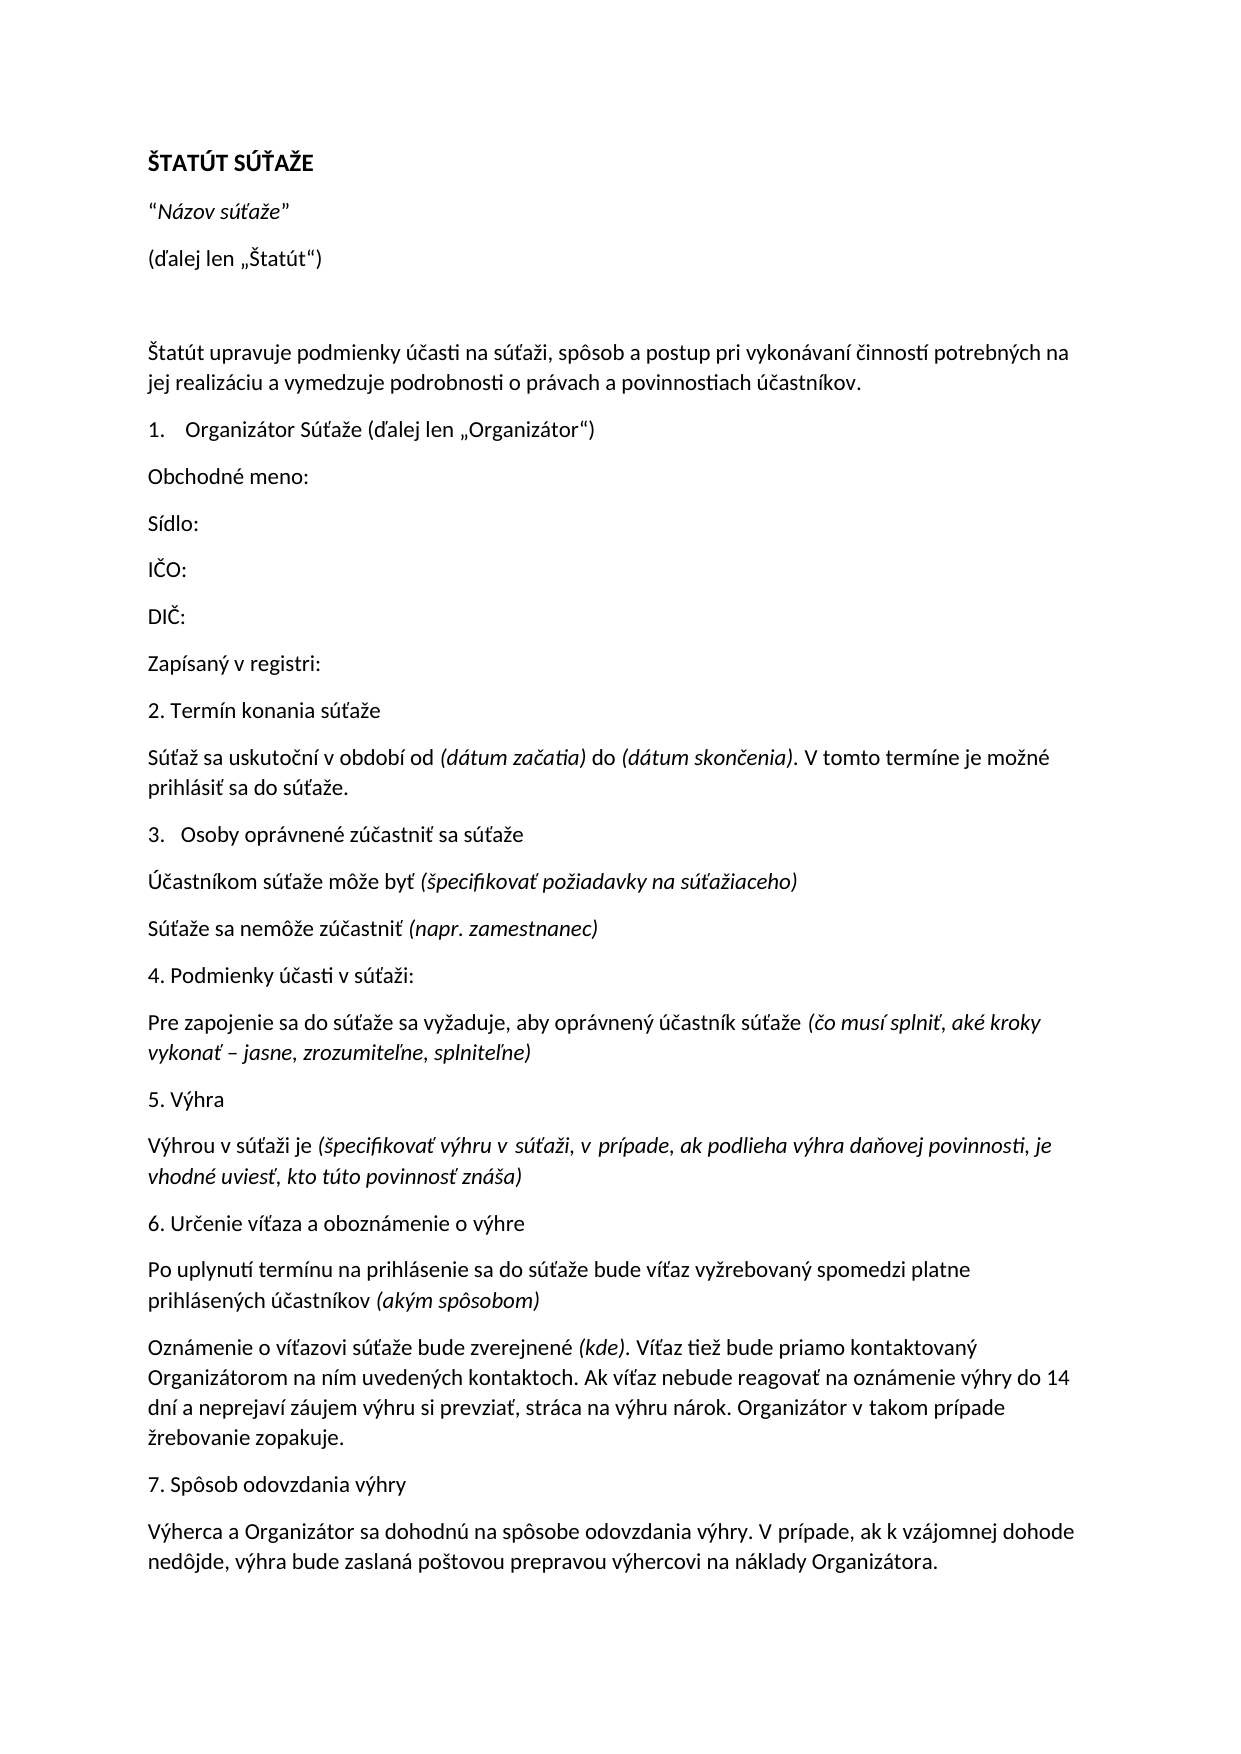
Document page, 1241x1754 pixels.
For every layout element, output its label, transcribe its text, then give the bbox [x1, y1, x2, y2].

text 7. Spôsob odovzdania výhry [148, 1470, 1093, 1498]
text “Názov súťaže” [148, 197, 1093, 225]
text ŠTATÚT SÚŤAŽE [148, 148, 1093, 178]
text Výherca a Organizátor sa dohodnú na spôsobe odovzdania výhry. V prípade, ak k vzájomnej dohode nedôjde, výhra bude zaslaná poštovou prepravou výhercovi na náklady Organizátora. [148, 1517, 1093, 1575]
list Organizátor Súťaže (ďalej len „Organizátor“) [148, 415, 1093, 443]
text Po uplynutí termínu na prihlásenie sa do súťaže bude víťaz vyžrebovaný spomedzi platne prihlásených účastníkov (akým spôsobom) [148, 1256, 1093, 1314]
text 6. Určenie víťaza a oboznámenie o výhre [148, 1209, 1093, 1237]
text DIČ: [148, 602, 1093, 630]
text Pre zapojenie sa do súťaže sa vyžaduje, aby oprávnený účastník súťaže (čo musí splniť, aké kroky vykonať – jasne, zrozumiteľne, splniteľne) [148, 1008, 1093, 1066]
text Súťaž sa uskutoční v období od (dátum začatia) do (dátum skončenia). V tomto termíne je možné prihlásiť sa do súťaže. [148, 743, 1093, 801]
text 2. Termín konania súťaže [148, 696, 1093, 724]
text (ďalej len „Štatút“) [148, 244, 1093, 272]
text Štatút upravuje podmienky účasti na súťaži, spôsob a postup pri vykonávaní činností potrebných na jej realizáciu a vymedzuje podrobnosti o právach a povinnostiach účastníkov. [148, 338, 1093, 396]
text Sídlo: [148, 509, 1093, 537]
text IČO: [148, 556, 1093, 583]
text Účastníkom súťaže môže byť (špecifikovať požiadavky na súťažiaceho) [148, 867, 1093, 895]
text 4. Podmienky účasti v súťaži: [148, 961, 1093, 989]
text 5. Výhra [148, 1085, 1093, 1113]
text Súťaže sa nemôže zúčastniť (napr. zamestnanec) [148, 914, 1093, 942]
text 3. Osoby oprávnené zúčastniť sa súťaže [148, 820, 1093, 848]
text Zapísaný v registri: [148, 649, 1093, 677]
text Výhrou v súťaži je (špecifikovať výhru v súťaži, v prípade, ak podlieha výhra daňovej povinnosti, je vhodné uviesť, kto túto povinnosť znáša) [148, 1132, 1093, 1190]
text Oznámenie o víťazovi súťaže bude zverejnené (kde). Víťaz tiež bude priamo kontaktovaný Organizátorom na ním uvedených kontaktoch. Ak víťaz nebude reagovať na oznámenie výhry do 14 dní a neprejaví záujem výhru si prevziať, stráca na výhru nárok. Organizátor v takom prípade žrebovanie zopakuje. [148, 1333, 1093, 1451]
text Obchodné meno: [148, 462, 1093, 490]
